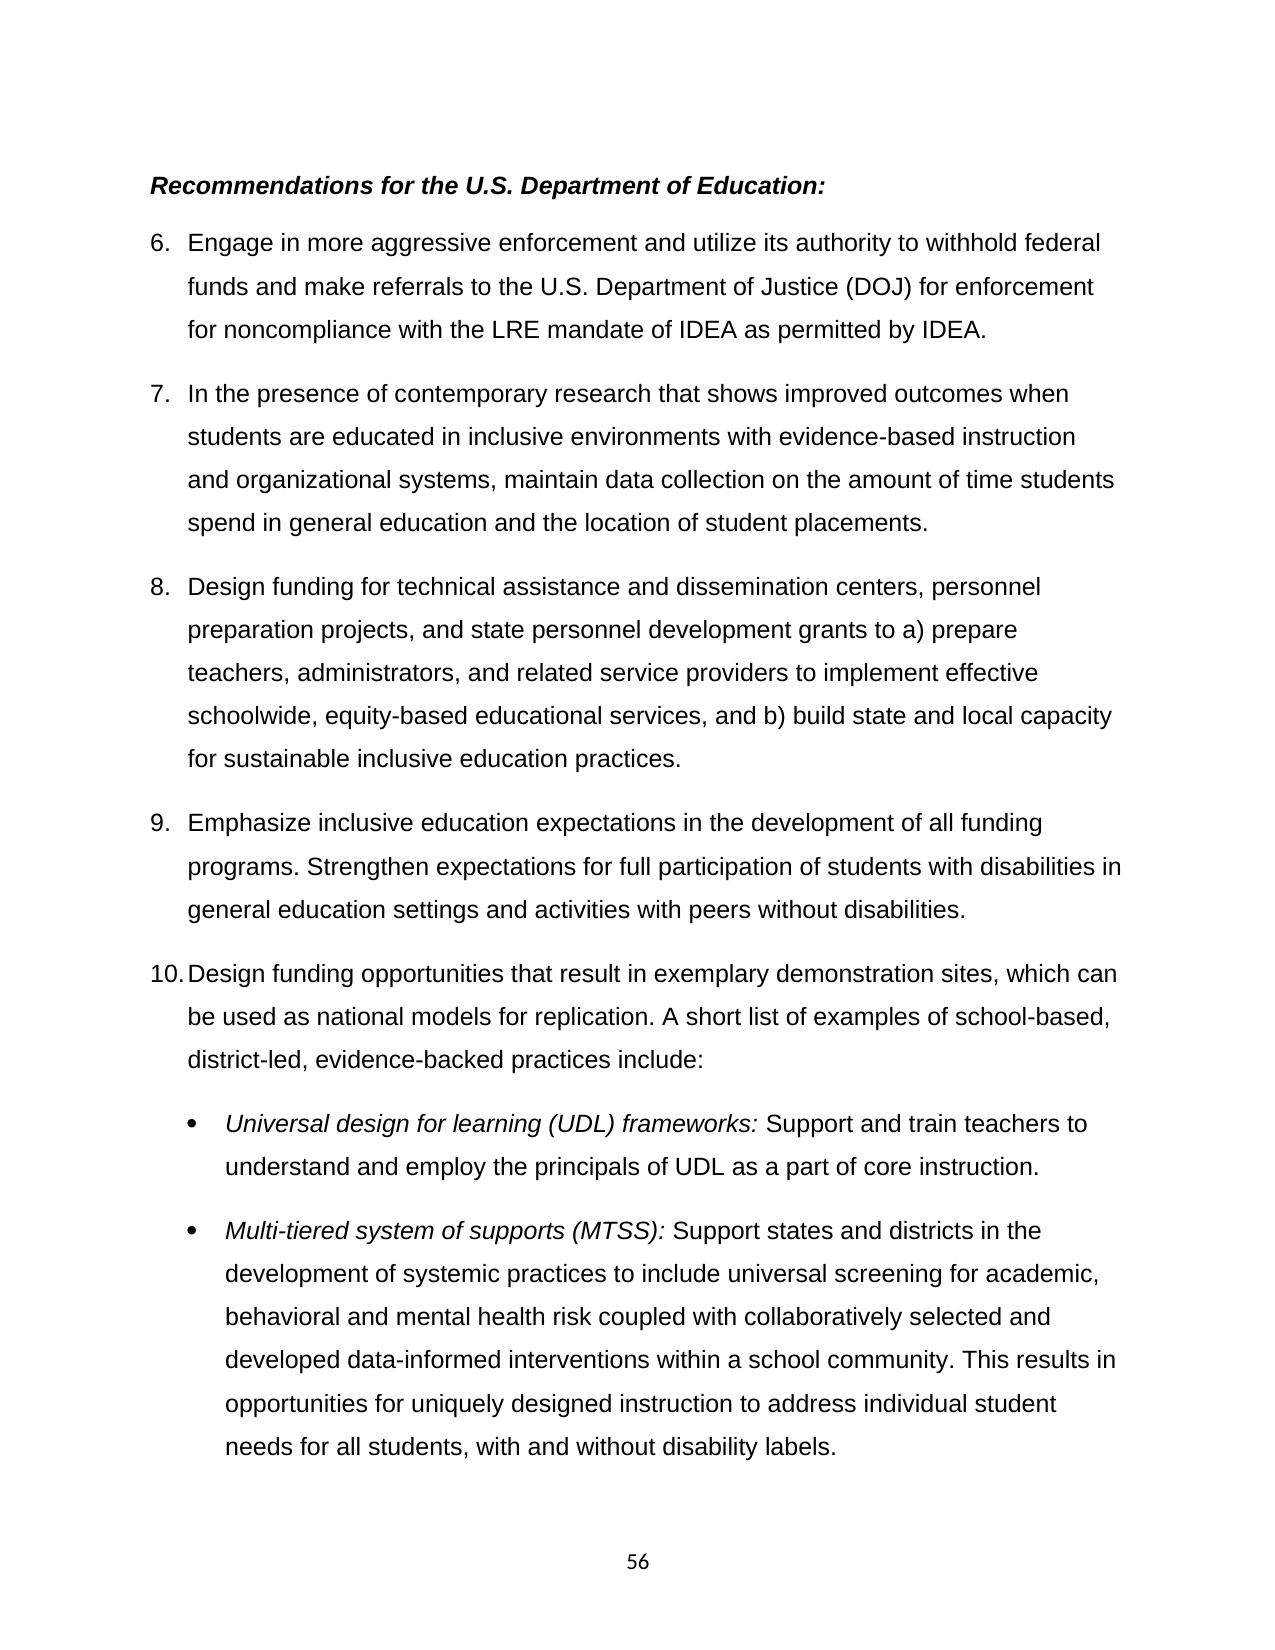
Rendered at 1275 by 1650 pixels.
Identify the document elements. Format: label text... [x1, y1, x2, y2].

list Universal design for learning (UDL) frameworks: Support and train teachers to understand and employ the principals of UDL as a part of core instruction. [187, 1109, 1125, 1181]
subtitle Recommendations for the U.S. Department of Education: [150, 171, 1125, 199]
text In the presence of contemporary research that shows improved outcomes when students are educated in inclusive environments with evidence-based instruction and organizational systems, maintain data collection on the amount of time students spend in general education and the location of student placements. [150, 378, 1125, 537]
list Multi-tiered system of supports (MTSS): Support states and districts in the development of systemic practices to include universal screening for academic, behavioral and mental health risk coupled with collaboratively selected and developed data-informed interventions within a school community. This results in opportunities for uniquely designed instruction to address individual student needs for all students, with and without disability labels. [187, 1216, 1125, 1460]
text Design funding opportunities that result in exemplary demonstration sites, which can be used as national models for replication. A short list of examples of school-based, district-led, evidence-backed practices include: [150, 958, 1125, 1073]
text Emphasize inclusive education expectations in the development of all funding programs. Strengthen expectations for full participation of students with disabilities in general education settings and activities with peers without disabilities. [150, 808, 1125, 923]
text Engage in more aggressive enforcement and utilize its authority to withhold federal funds and make referrals to the U.S. Department of Justice (DOJ) for enforcement for noncompliance with the LRE mandate of IDEA as permitted by IDEA. [150, 228, 1125, 343]
text Design funding for technical assistance and dissemination centers, personnel preparation projects, and state personnel development grants to a) prepare teachers, administrators, and related service providers to implement effective schoolwide, equity-based educational services, and b) build state and local capacity for sustainable inclusive education practices. [150, 572, 1125, 773]
